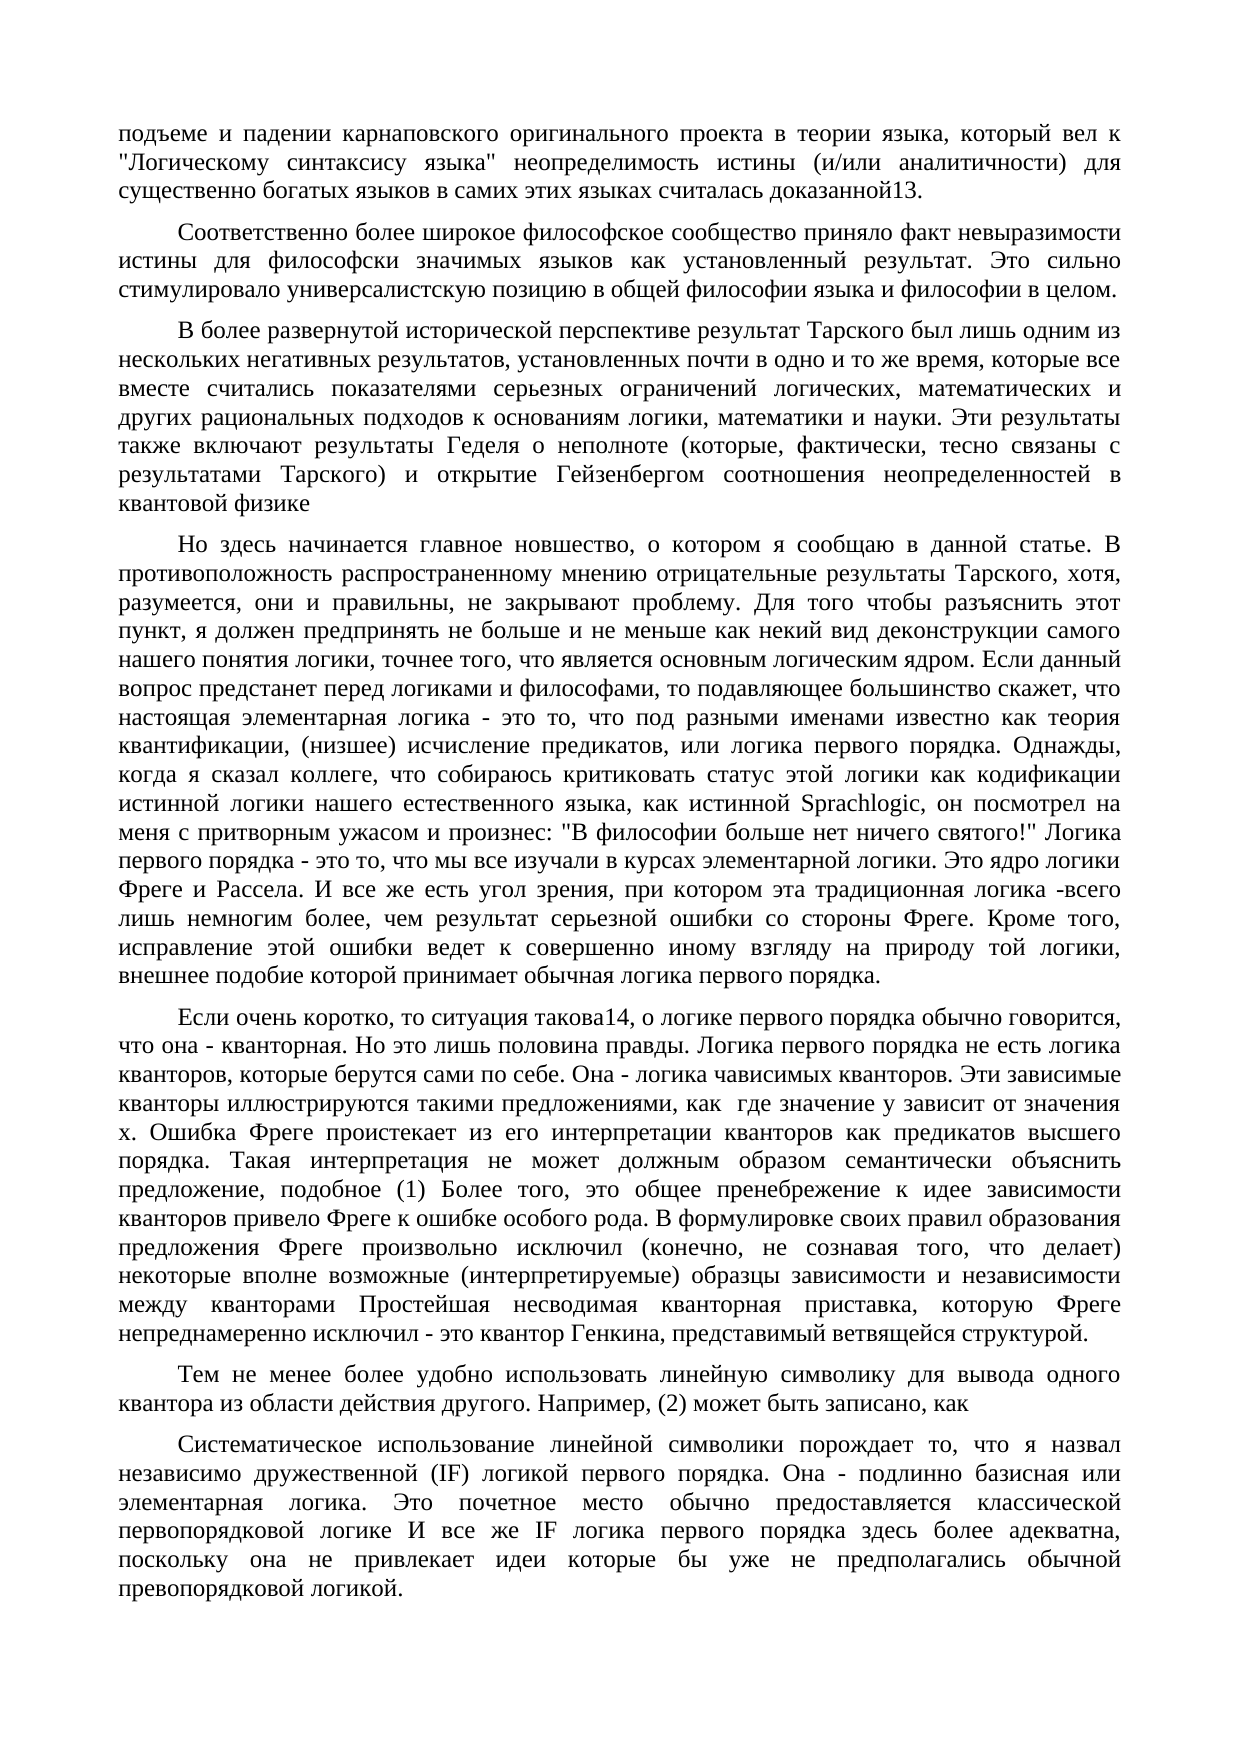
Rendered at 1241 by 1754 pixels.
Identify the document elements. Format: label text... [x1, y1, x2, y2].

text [118, 118, 1122, 204]
text Но здесь начинается главное новшество, о котором я сообщаю в данной статье. В противоположность распространенному мнению отрицательные результаты Тарского, хотя, разумеется, они и правильны, не закрывают проблему. Для того чтобы разъяснить этот пункт, я должен предпринять не больше и не меньше как некий вид деконструкции самого нашего понятия логики, точнее того, что является основным логическим ядром. Если данный вопрос предстанет перед логиками и философами, то подавляющее большинство скажет, что настоящая элементарная логика - это то, что под разными именами известно как теория квантификации, (низшее) исчисление предикатов, или логика первого порядка. Однажды, когда я сказал коллеге, что собираюсь критиковать статус этой логики как кодификации истинной логики нашего естественного языка, как истинной Sprachlogic, он посмотрел на меня с притворным ужасом и произнес: "В философии больше нет ничего святого!" Логика первого порядка - это то, что мы все изучали в курсах элементарной логики. Это ядро логики Фреге и Рассела. И все же есть угол зрения, при котором эта традиционная логика -всего лишь немногим более, чем результат серьезной ошибки со стороны Фреге. Кроме того, исправление этой ошибки ведет к совершенно иному взгляду на природу той логики, внешнее подобие которой принимает обычная логика первого порядка. [118, 529, 1122, 989]
text Тем не менее более удобно использовать линейную символику для вывода одного квантора из области действия другого. Например, (2) может быть записано, как [118, 1359, 1122, 1417]
text Соответственно более широкое философское сообщество приняло факт невыразимости истины для философски значимых языков как установленный результат. Это сильно стимулировало универсалистскую позицию в общей философии языка и философии в целом. [118, 217, 1122, 303]
text Систематическое использование линейной символики порождает то, что я назвал независимо дружественной (IF) логикой первого порядка. Она - подлинно базисная или элементарная логика. Это почетное место обычно предоставляется классической первопорядковой логике И все же IF логика первого порядка здесь более адекватна, поскольку она не привлекает идеи которые бы уже не предполагались обычной превопорядковой логикой. [118, 1429, 1122, 1602]
text Если очень коротко, то ситуация такова14, о логике первого порядка обычно говорится, что она - кванторная. Но это лишь половина правды. Логика первого порядка не есть логика кванторов, которые берутся сами по себе. Она - логика чависимых кванторов. Эти зависимые кванторы иллюстрируются такими предложениями, как где значение у зависит от значения х. Ошибка Фреге проистекает из его интерпретации кванторов как предикатов высшего порядка. Такая интерпретация не может должным образом семантически объяснить предложение, подобное (1) Более того, это общее пренебрежение к идее зависимости кванторов привело Фреге к ошибке особого рода. В формулировке своих правил образования предложения Фреге произвольно исключил (конечно, не сознавая того, что делает) некоторые вполне возможные (интерпретируемые) образцы зависимости и независимости между кванторами Простейшая несводимая кванторная приставка, которую Фреге непреднамеренно исключил - это квантор Генкина, представимый ветвящейся структурой. [118, 1002, 1122, 1347]
text В более развернутой исторической перспективе результат Тарского был лишь одним из нескольких негативных результатов, установленных почти в одно и то же время, которые все вместе считались показателями серьезных ограничений логических, математических и других рациональных подходов к основаниям логики, математики и науки. Эти результаты также включают результаты Геделя о неполноте (которые, фактически, тесно связаны с результатами Тарского) и открытие Гейзенбергом соотношения неопределенностей в квантовой физике [118, 316, 1122, 517]
